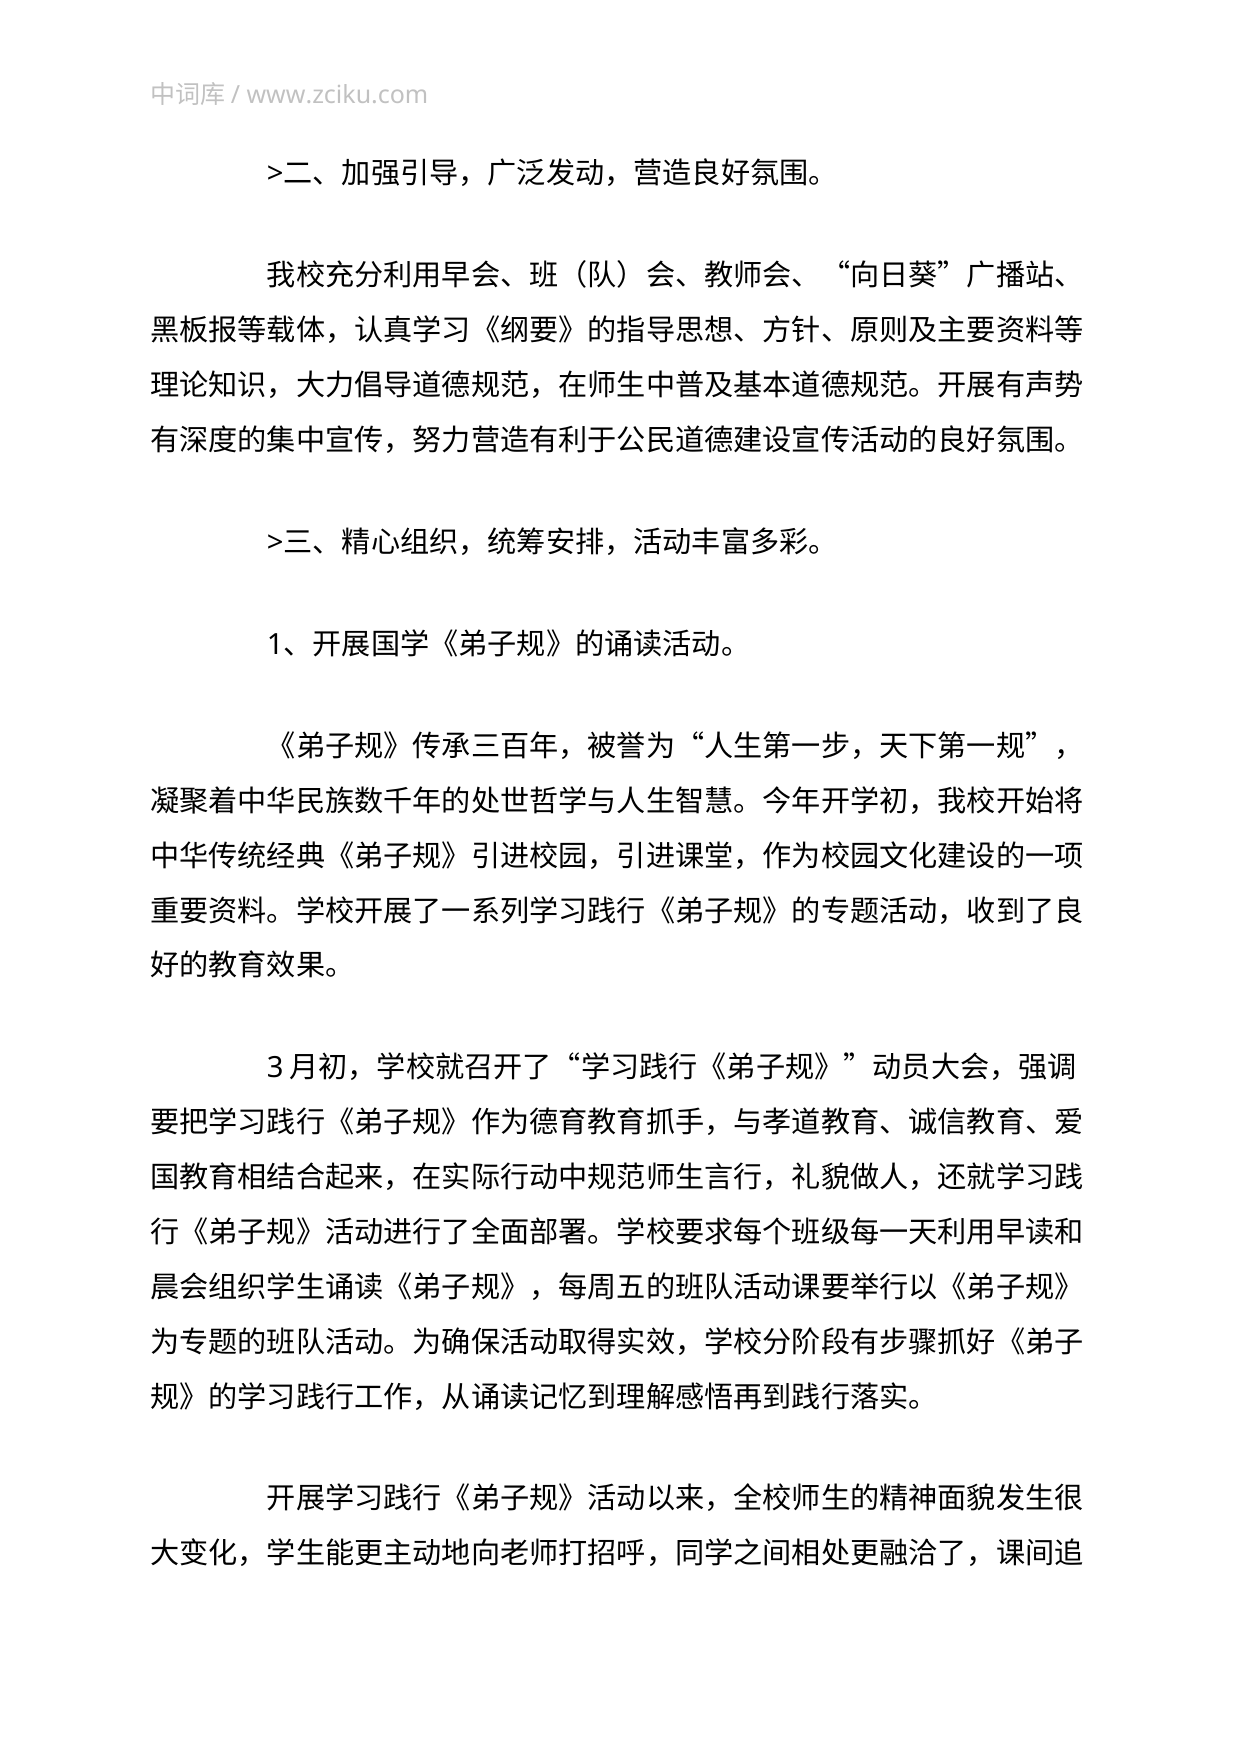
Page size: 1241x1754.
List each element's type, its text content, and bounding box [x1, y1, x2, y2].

text 我校充分利用早会、班（队）会、教师会、“向日葵”广播站、黑板报等载体，认真学习《纲要》的指导思想、方针、原则及主要资料等理论知识，大力倡导道德规范，在师生中普及基本道德规范。开展有声势有深度的集中宣传，努力营造有利于公民道德建设宣传活动的良好氛围。 [150, 252, 1090, 459]
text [150, 1475, 1090, 1572]
text 3月初，学校就召开了“学习践行《弟子规》”动员大会，强调要把学习践行《弟子规》作为德育教育抓手，与孝道教育、诚信教育、爱国教育相结合起来，在实际行动中规范师生言行，礼貌做人，还就学习践行《弟子规》活动进行了全面部署。学校要求每个班级每一天利用早读和晨会组织学生诵读《弟子规》，每周五的班队活动课要举行以《弟子规》为专题的班队活动。为确保活动取得实效，学校分阶段有步骤抓好《弟子规》的学习践行工作，从诵读记忆到理解感悟再到践行落实。 [150, 1044, 1090, 1416]
text 1、开展国学《弟子规》的诵读活动。 [150, 620, 1090, 663]
text 《弟子规》传承三百年，被誉为“人生第一步，天下第一规”，凝聚着中华民族数千年的处世哲学与人生智慧。今年开学初，我校开始将中华传统经典《弟子规》引进校园，引进课堂，作为校园文化建设的一项重要资料。学校开展了一系列学习践行《弟子规》的专题活动，收到了良好的教育效果。 [150, 722, 1090, 984]
text >二、加强引导，广泛发动，营造良好氛围。 [150, 150, 1090, 192]
text >三、精心组织，统筹安排，活动丰富多彩。 [150, 518, 1090, 561]
